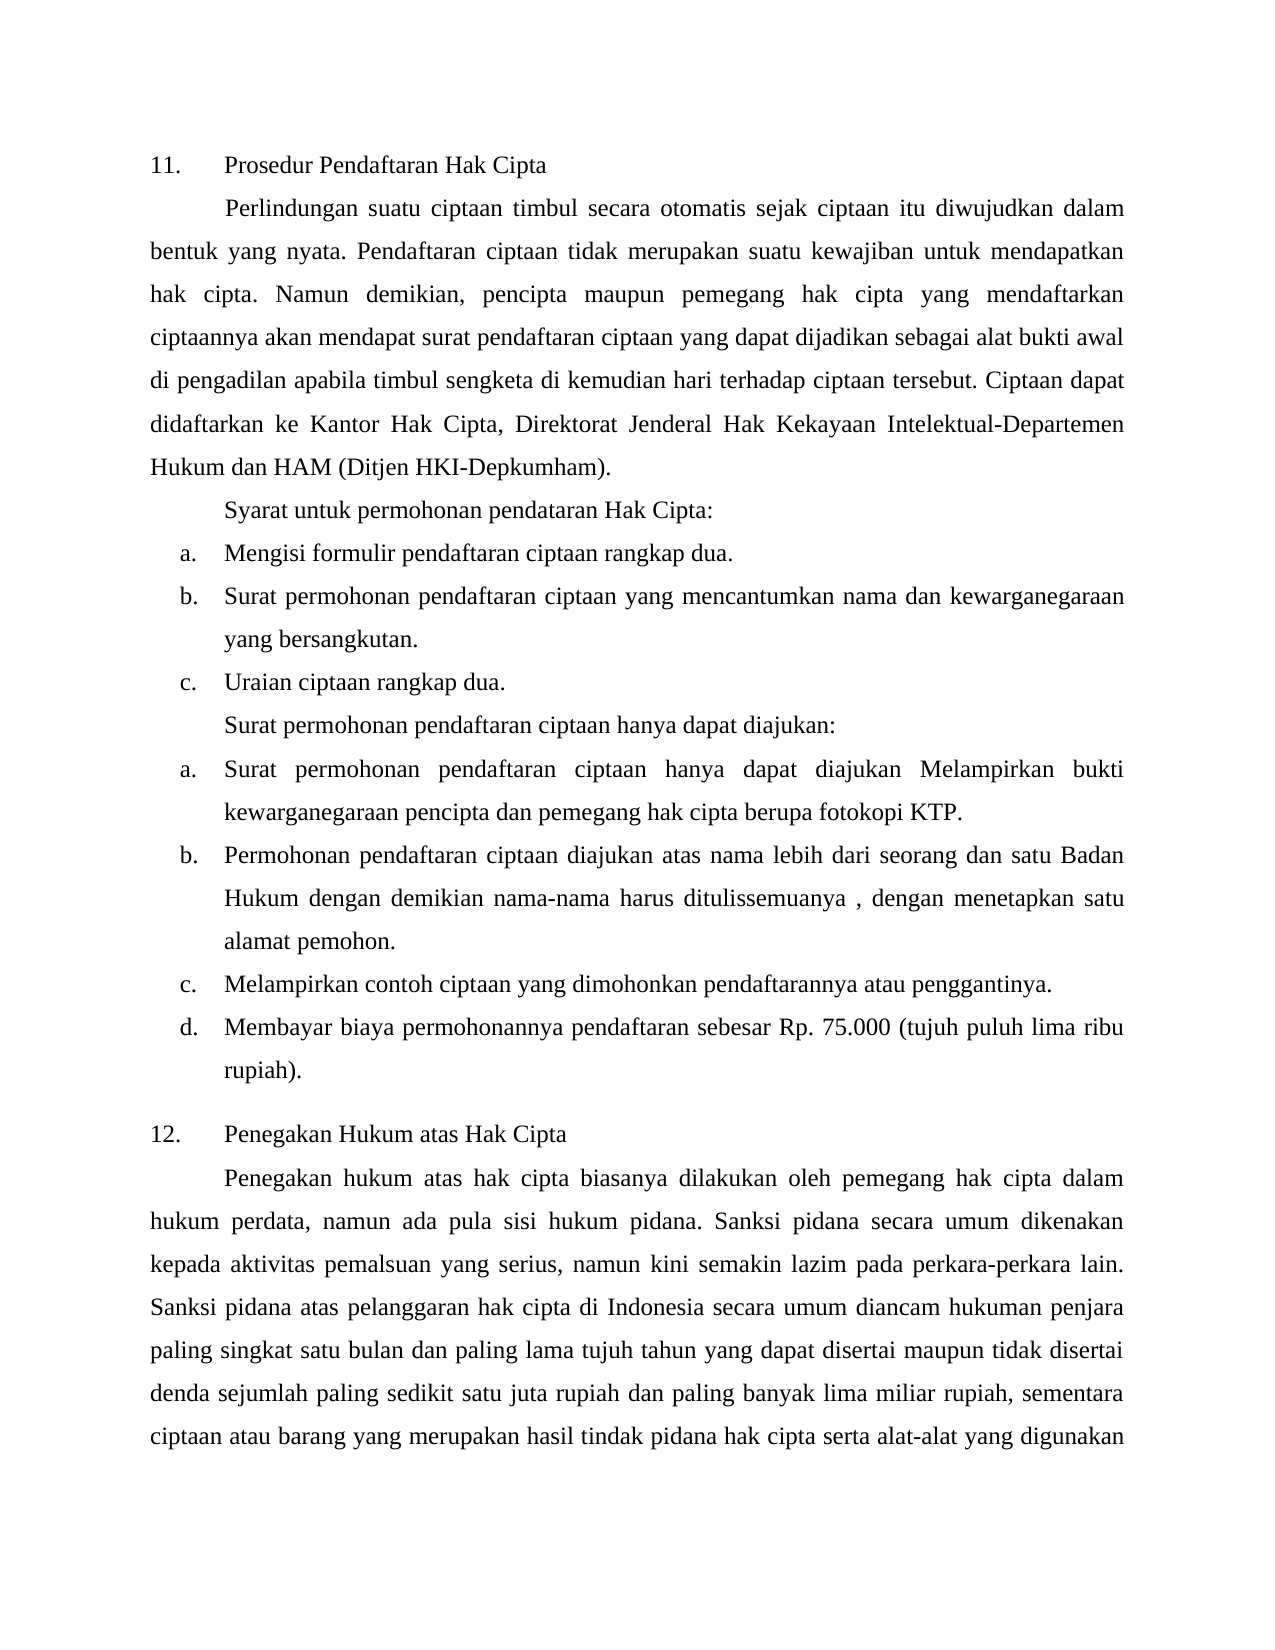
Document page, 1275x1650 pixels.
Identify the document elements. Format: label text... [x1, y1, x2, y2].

list Surat permohonan pendaftaran ciptaan yang mencantumkan nama dan kewarganegaraan yang bersangkutan. [179, 581, 1125, 653]
list Uraian ciptaan rangkap dua. [179, 667, 1125, 696]
text 12. Penegakan Hukum atas Hak Cipta [150, 1119, 1125, 1148]
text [150, 1163, 1125, 1450]
text 11. Prosedur Pendaftaran Hak Cipta [150, 150, 1125, 179]
text Syarat untuk permohonan pendataran Hak Cipta: [150, 495, 1125, 524]
list Mengisi formulir pendaftaran ciptaan rangkap dua. [179, 538, 1125, 567]
list Surat permohonan pendaftaran ciptaan hanya dapat diajukan: [224, 711, 1125, 739]
list Permohonan pendaftaran ciptaan diajukan atas nama lebih dari seorang dan satu Badan Hukum dengan demikian nama-nama harus ditulissemuanya , dengan menetapkan satu alamat pemohon. [179, 840, 1125, 955]
list Melampirkan contoh ciptaan yang dimohonkan pendaftarannya atau penggantinya. [179, 969, 1125, 998]
text Perlindungan suatu ciptaan timbul secara otomatis sejak ciptaan itu diwujudkan dalam bentuk yang nyata. Pendaftaran ciptaan tidak merupakan suatu kewajiban untuk mendapatkan hak cipta. Namun demikian, pencipta maupun pemegang hak cipta yang mendaftarkan ciptaannya akan mendapat surat pendaftaran ciptaan yang dapat dijadikan sebagai alat bukti awal di pengadilan apabila timbul sengketa di kemudian hari terhadap ciptaan tersebut. Ciptaan dapat didaftarkan ke Kantor Hak Cipta, Direktorat Jenderal Hak Kekayaan Intelektual-Departemen Hukum dan HAM (Ditjen HKI-Depkumham). [150, 193, 1125, 481]
list Surat permohonan pendaftaran ciptaan hanya dapat diajukan Melampirkan bukti kewarganegaraan pencipta dan pemegang hak cipta berupa fotokopi KTP. [179, 754, 1125, 826]
list Membayar biaya permohonannya pendaftaran sebesar Rp. 75.000 (tujuh puluh lima ribu rupiah). [179, 1012, 1125, 1084]
